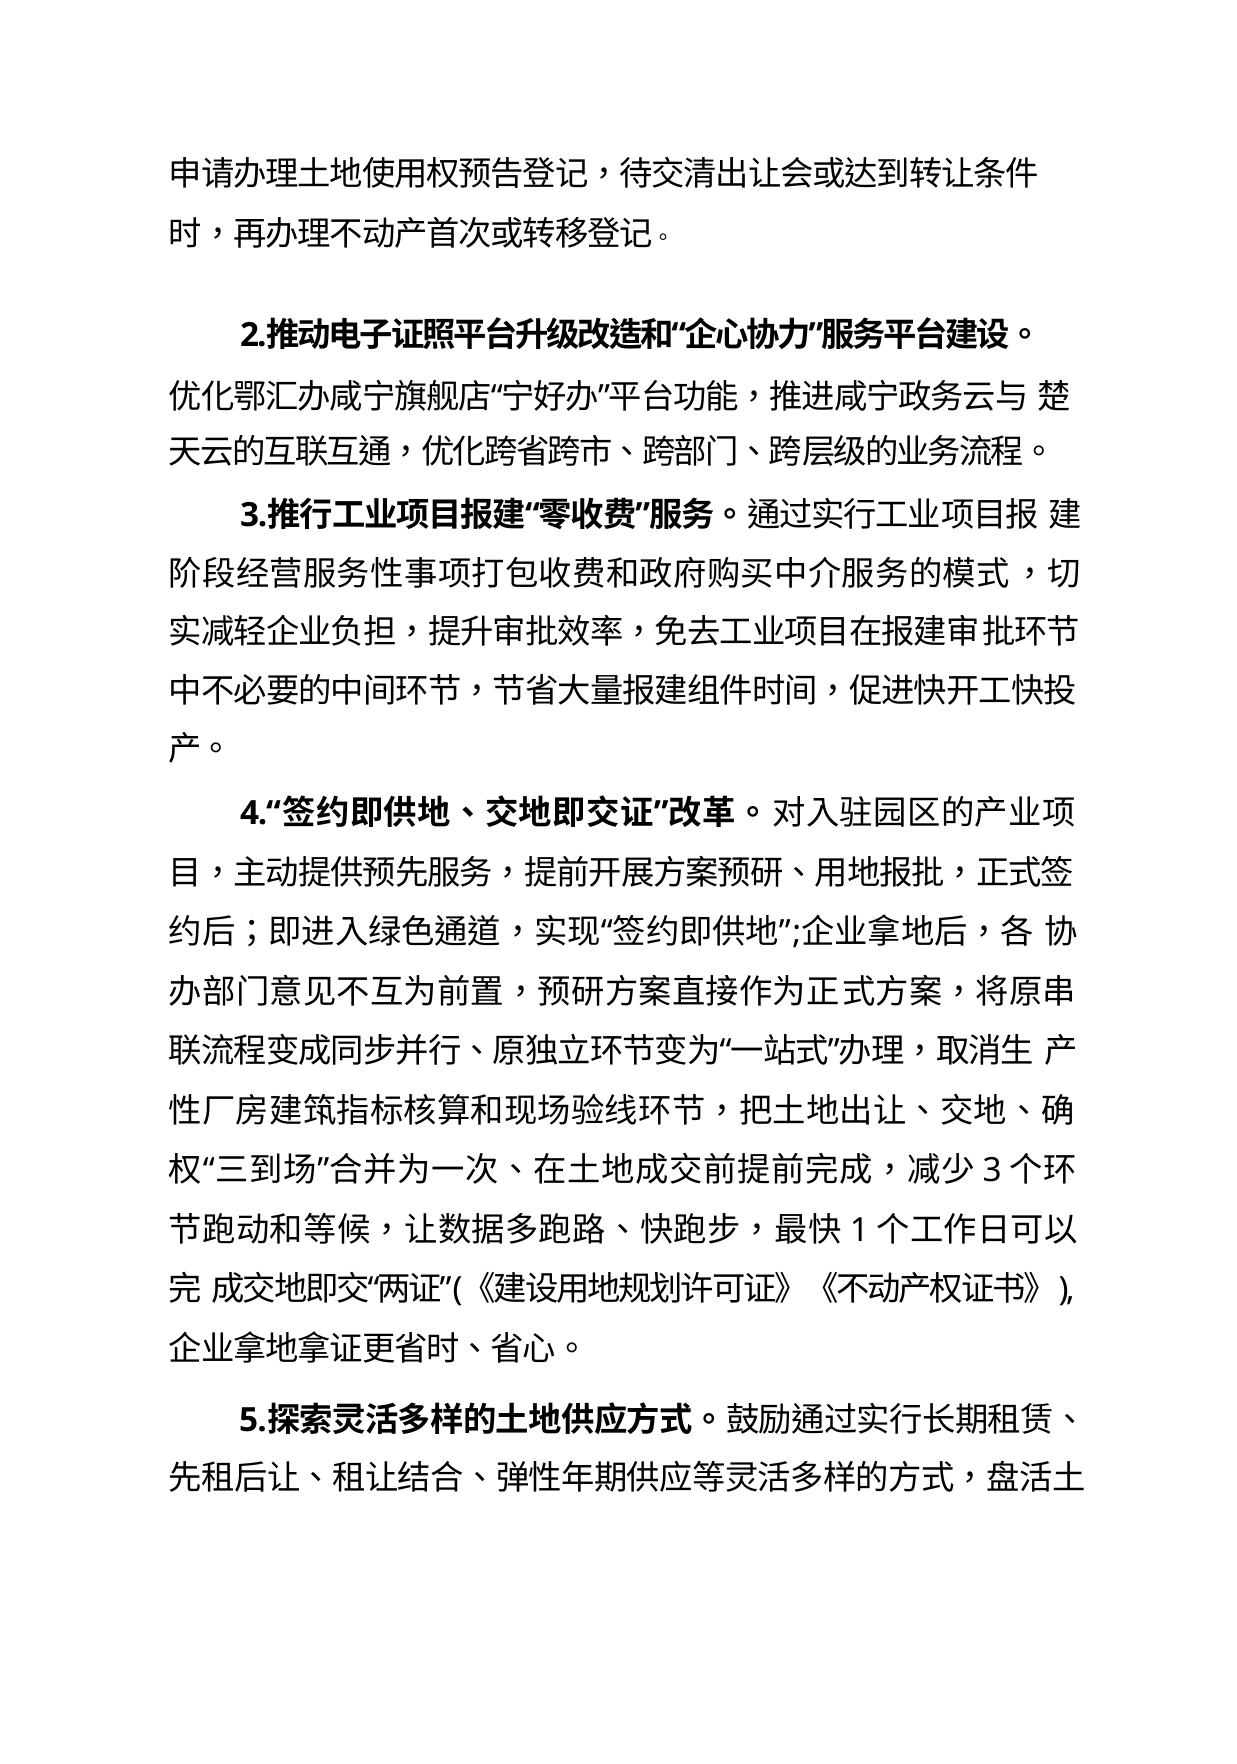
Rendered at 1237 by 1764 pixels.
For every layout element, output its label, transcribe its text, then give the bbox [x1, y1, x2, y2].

text 优化鄂汇办咸宁旗舰店“宁好办”平台功能，推进咸宁政务云与 楚天云的互联互通，优化跨省跨市、跨部门、跨层级的业务流程。 [169, 372, 1083, 474]
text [169, 1396, 1087, 1499]
text 3.推行工业项目报建“零收费”服务。通过实行工业项目报 建阶段经营服务性事项打包收费和政府购买中介服务的模式，切 实减轻企业负担，提升审批效率，免去工业项目在报建审批环节 中不必要的中间环节，节省大量报建组件时间，促进快开工快投产。 [169, 491, 1081, 770]
text 4.“签约即供地、交地即交证”改革。对入驻园区的产业项 目，主动提供预先服务，提前开展方案预研、用地报批，正式签 约后；即进入绿色通道，实现“签约即供地”;企业拿地后，各 协办部门意见不互为前置，预研方案直接作为正式方案，将原串 联流程变成同步并行、原独立环节变为“一站式”办理，取消生 产性厂房建筑指标核算和现场验线环节，把土地出让、交地、确 权“三到场”合并为一次、在土地成交前提前完成，减少3个环 节跑动和等候，让数据多跑路、快跑步，最快1个工作日可以完 成交地即交“两证”(《建设用地规划许可证》《不动产权证书》), 企业拿地拿证更省时、省心。 [169, 789, 1077, 1370]
text 2.推动电子证照平台升级改造和“企心协力”服务平台建设。 [240, 313, 1102, 354]
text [169, 150, 1102, 255]
